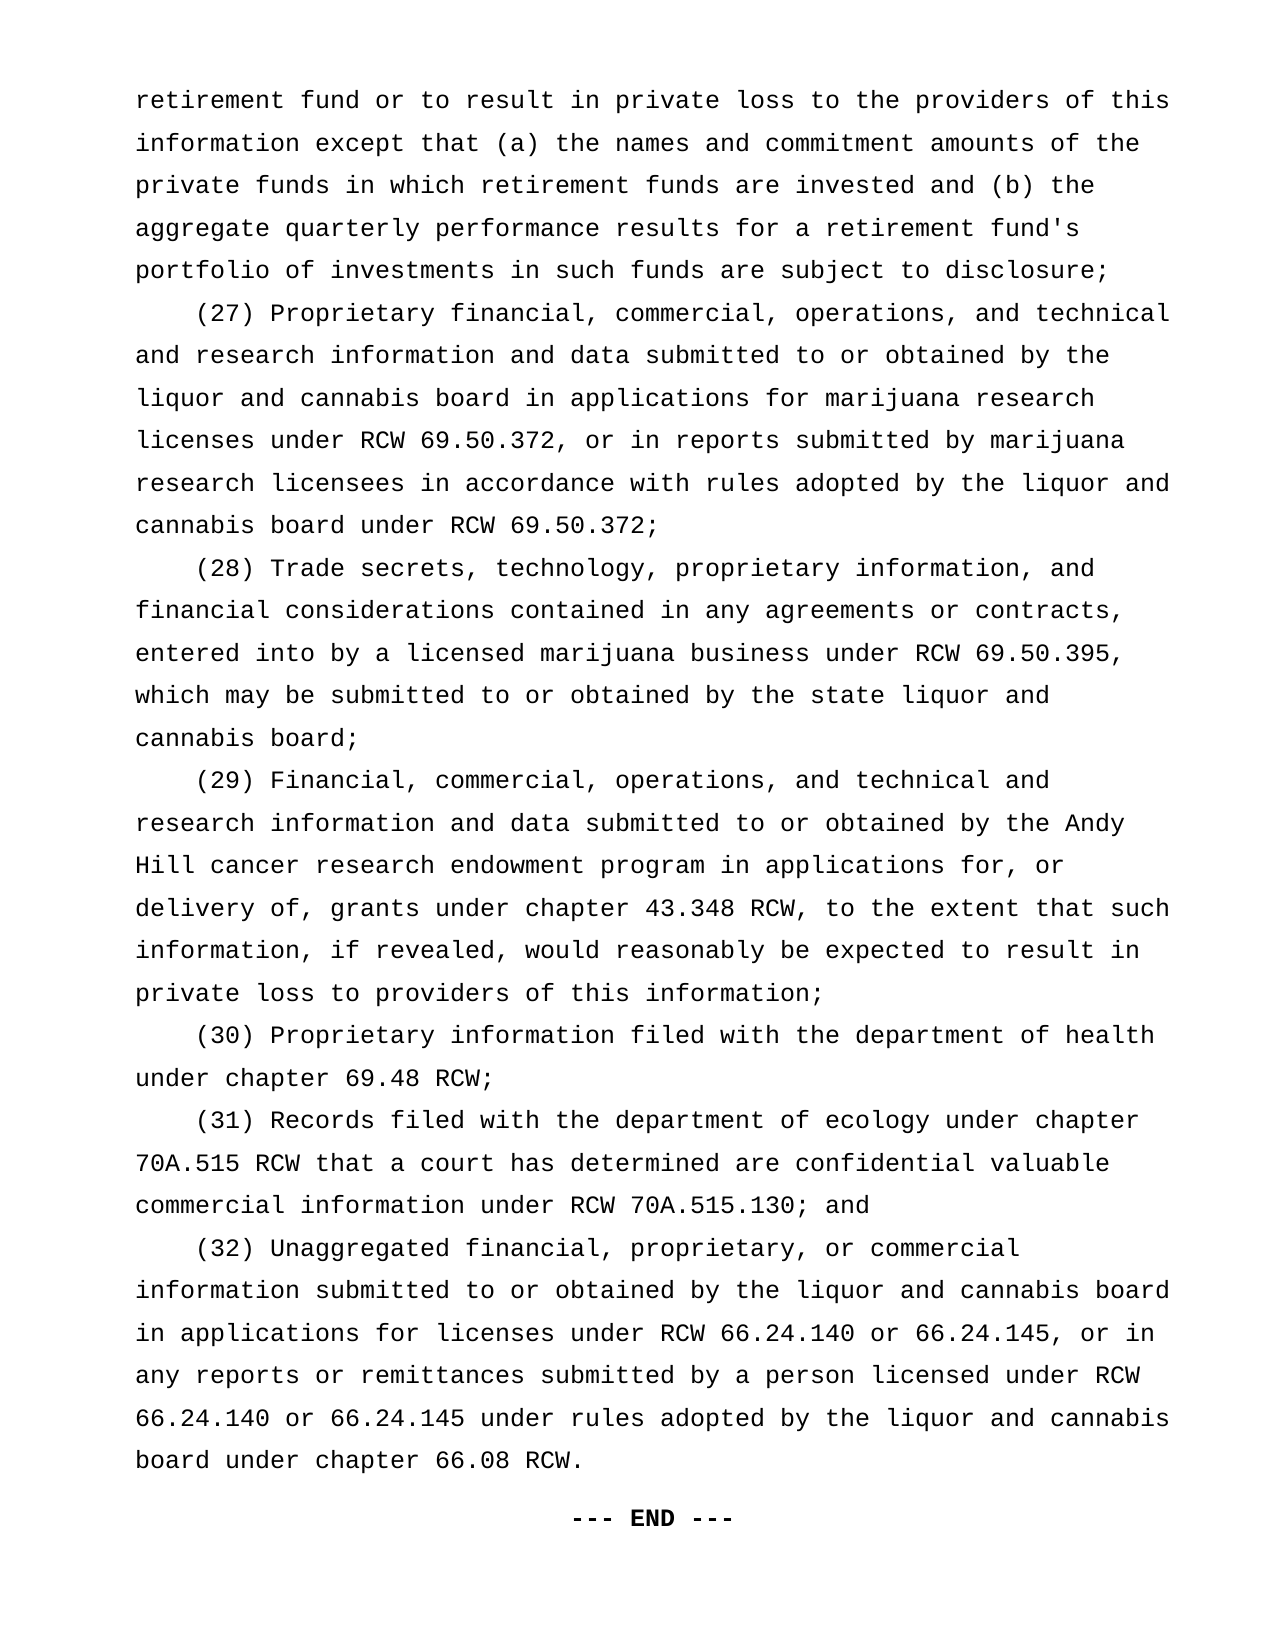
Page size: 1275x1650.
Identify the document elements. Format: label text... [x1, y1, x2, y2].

text (29) Financial, commercial, operations, and technical and research information and data submitted to or obtained by the Andy Hill cancer research endowment program in applications for, or delivery of, grants under chapter 43.348 RCW, to the extent that such information, if revealed, would reasonably be expected to result in private loss to providers of this information; [135, 755, 1170, 1010]
text --- END --- [135, 1506, 1170, 1534]
text (28) Trade secrets, technology, proprietary information, and financial considerations contained in any agreements or contracts, entered into by a licensed marijuana business under RCW 69.50.395, which may be submitted to or obtained by the state liquor and cannabis board; [135, 542, 1170, 755]
text (30) Proprietary information filed with the department of health under chapter 69.48 RCW; [135, 1010, 1170, 1095]
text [135, 75, 1170, 287]
text (32) Unaggregated financial, proprietary, or commercial information submitted to or obtained by the liquor and cannabis board in applications for licenses under RCW 66.24.140 or 66.24.145, or in any reports or remittances submitted by a person licensed under RCW 66.24.140 or 66.24.145 under rules adopted by the liquor and cannabis board under chapter 66.08 RCW. [135, 1222, 1170, 1477]
text (31) Records filed with the department of ecology under chapter 70A.515 RCW that a court has determined are confidential valuable commercial information under RCW 70A.515.130; and [135, 1095, 1170, 1222]
text (27) Proprietary financial, commercial, operations, and technical and research information and data submitted to or obtained by the liquor and cannabis board in applications for marijuana research licenses under RCW 69.50.372, or in reports submitted by marijuana research licensees in accordance with rules adopted by the liquor and cannabis board under RCW 69.50.372; [135, 287, 1170, 542]
